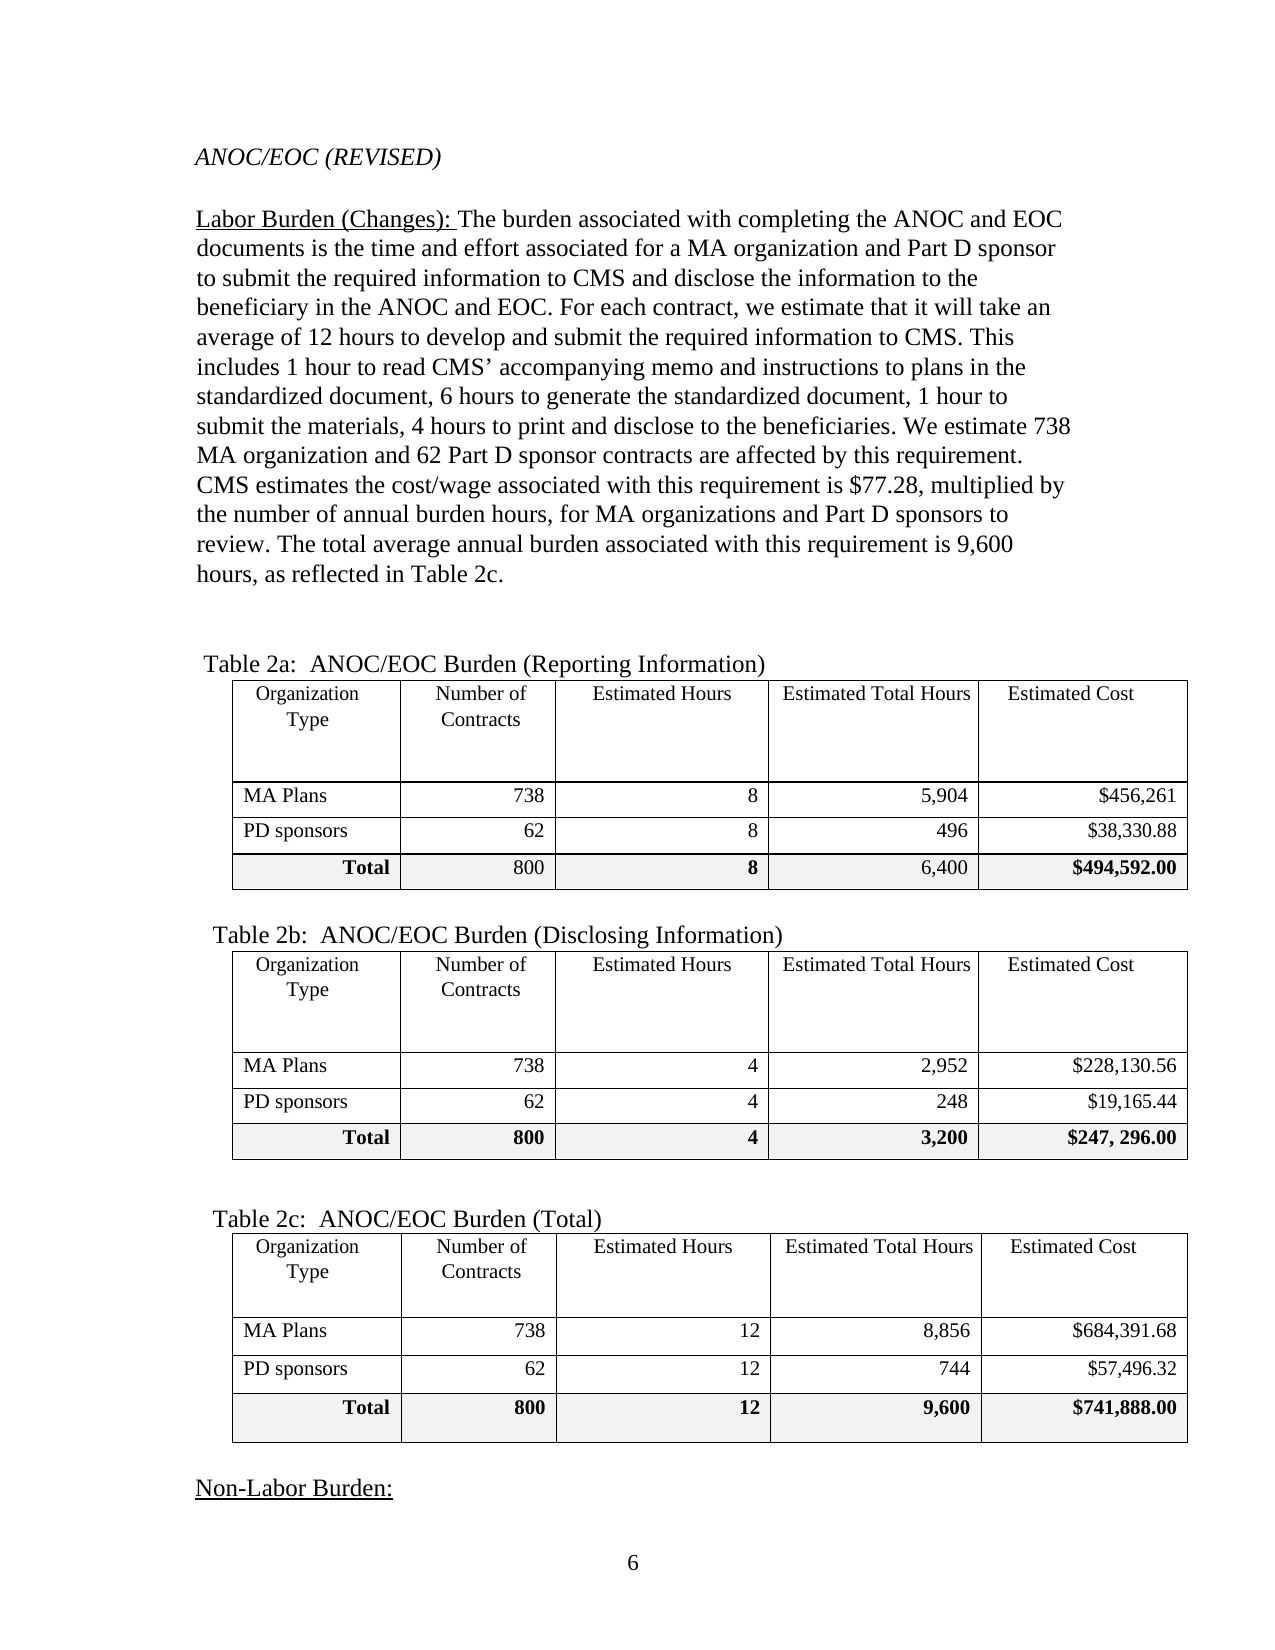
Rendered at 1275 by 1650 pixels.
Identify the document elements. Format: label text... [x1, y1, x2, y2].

table_cell 9,600 [771, 1394, 981, 1442]
table_cell Total [233, 1394, 401, 1442]
table_cell 5,904 [769, 783, 978, 817]
table_cell PD sponsors [233, 1356, 401, 1393]
table_cell 4 [556, 1124, 768, 1158]
table_cell 62 [401, 1089, 555, 1123]
table_cell Total [233, 1124, 400, 1158]
table_cell 6,400 [769, 855, 978, 888]
table_header Estimated Total Hours [769, 952, 978, 1052]
table_cell $741,888.00 [982, 1394, 1187, 1442]
table_cell PD sponsors [233, 818, 400, 853]
table_cell $228,130.56 [979, 1053, 1187, 1087]
table_cell $57,496.32 [982, 1356, 1187, 1393]
table_cell 8,856 [771, 1318, 981, 1355]
table_cell 4 [556, 1053, 768, 1087]
text Table 2a: ANOC/EOC Burden (Reporting Information) [137, 649, 1129, 678]
table_cell 8 [556, 783, 768, 817]
table_header Organization Type [233, 1234, 401, 1317]
table_header Number of Contracts [401, 952, 555, 1052]
table_header Number of Contracts [401, 681, 555, 781]
text Table 2c: ANOC/EOC Burden (Total) [137, 1204, 1129, 1233]
table_header Estimated Hours [556, 952, 768, 1052]
table_header Number of Contracts [402, 1234, 556, 1317]
table_cell 2,952 [769, 1053, 978, 1087]
table_header Estimated Cost [982, 1234, 1187, 1317]
table_cell 800 [401, 855, 555, 888]
table_header Estimated Hours [556, 681, 768, 781]
table_cell MA Plans [233, 1318, 401, 1355]
text ANOC/EOC (REVISED) [195, 142, 1129, 170]
table_cell 738 [402, 1318, 556, 1355]
table_cell $684,391.68 [982, 1318, 1187, 1355]
table_header Organization Type [233, 952, 400, 1052]
table_cell 8 [556, 818, 768, 853]
table_header Estimated Total Hours [769, 681, 978, 781]
text Table 2b: ANOC/EOC Burden (Disclosing Information) [137, 920, 1129, 949]
table_header Estimated Total Hours [771, 1234, 981, 1317]
text Labor Burden (Changes): The burden associated with completing the ANOC and EOC documents is the time and effort associated for a MA organization and Part D sponsor to submit the required information to CMS and disclose the information to the beneficiary in the ANOC and EOC. For each contract, we estimate that it will take an average of 12 hours to develop and submit the required information to CMS. This includes 1 hour to read CMS’ accompanying memo and instructions to plans in the standardized document, 6 hours to generate the standardized document, 1 hour to submit the materials, 4 hours to print and disclose to the beneficiaries. We estimate 738 MA organization and 62 Part D sponsor contracts are affected by this requirement. CMS estimates the cost/wage associated with this requirement is $77.28, multiplied by the number of annual burden hours, for MA organizations and Part D sponsors to review. The total average annual burden associated with this requirement is 9,600 hours, as reflected in Table 2c. [195, 204, 1077, 587]
table_cell 62 [401, 818, 555, 853]
table_cell 62 [402, 1356, 556, 1393]
table_cell 800 [402, 1394, 556, 1442]
table_cell 8 [556, 855, 768, 888]
table_cell Total [233, 855, 400, 888]
table_cell $247, 296.00 [979, 1124, 1187, 1158]
table_cell $456,261 [979, 783, 1187, 817]
text Non-Labor Burden: [195, 1473, 1129, 1502]
table_cell 800 [401, 1124, 555, 1158]
table_cell 738 [401, 783, 555, 817]
table_cell 496 [769, 818, 978, 853]
table_cell 12 [557, 1356, 770, 1393]
table_cell MA Plans [233, 1053, 400, 1087]
table_header Estimated Cost [979, 952, 1187, 1052]
table_cell 738 [401, 1053, 555, 1087]
table_header Organization Type [233, 681, 400, 781]
table_cell 4 [556, 1089, 768, 1123]
table_header Estimated Cost [979, 681, 1187, 781]
table_cell MA Plans [233, 783, 400, 817]
table_cell 248 [769, 1089, 978, 1123]
table_cell 12 [557, 1318, 770, 1355]
table_cell 12 [557, 1394, 770, 1442]
table_cell 3,200 [769, 1124, 978, 1158]
table_cell $38,330.88 [979, 818, 1187, 853]
table_cell 744 [771, 1356, 981, 1393]
table_cell $494,592.00 [979, 855, 1187, 888]
table_cell PD sponsors [233, 1089, 400, 1123]
table_header Estimated Hours [557, 1234, 770, 1317]
table_cell $19,165.44 [979, 1089, 1187, 1123]
